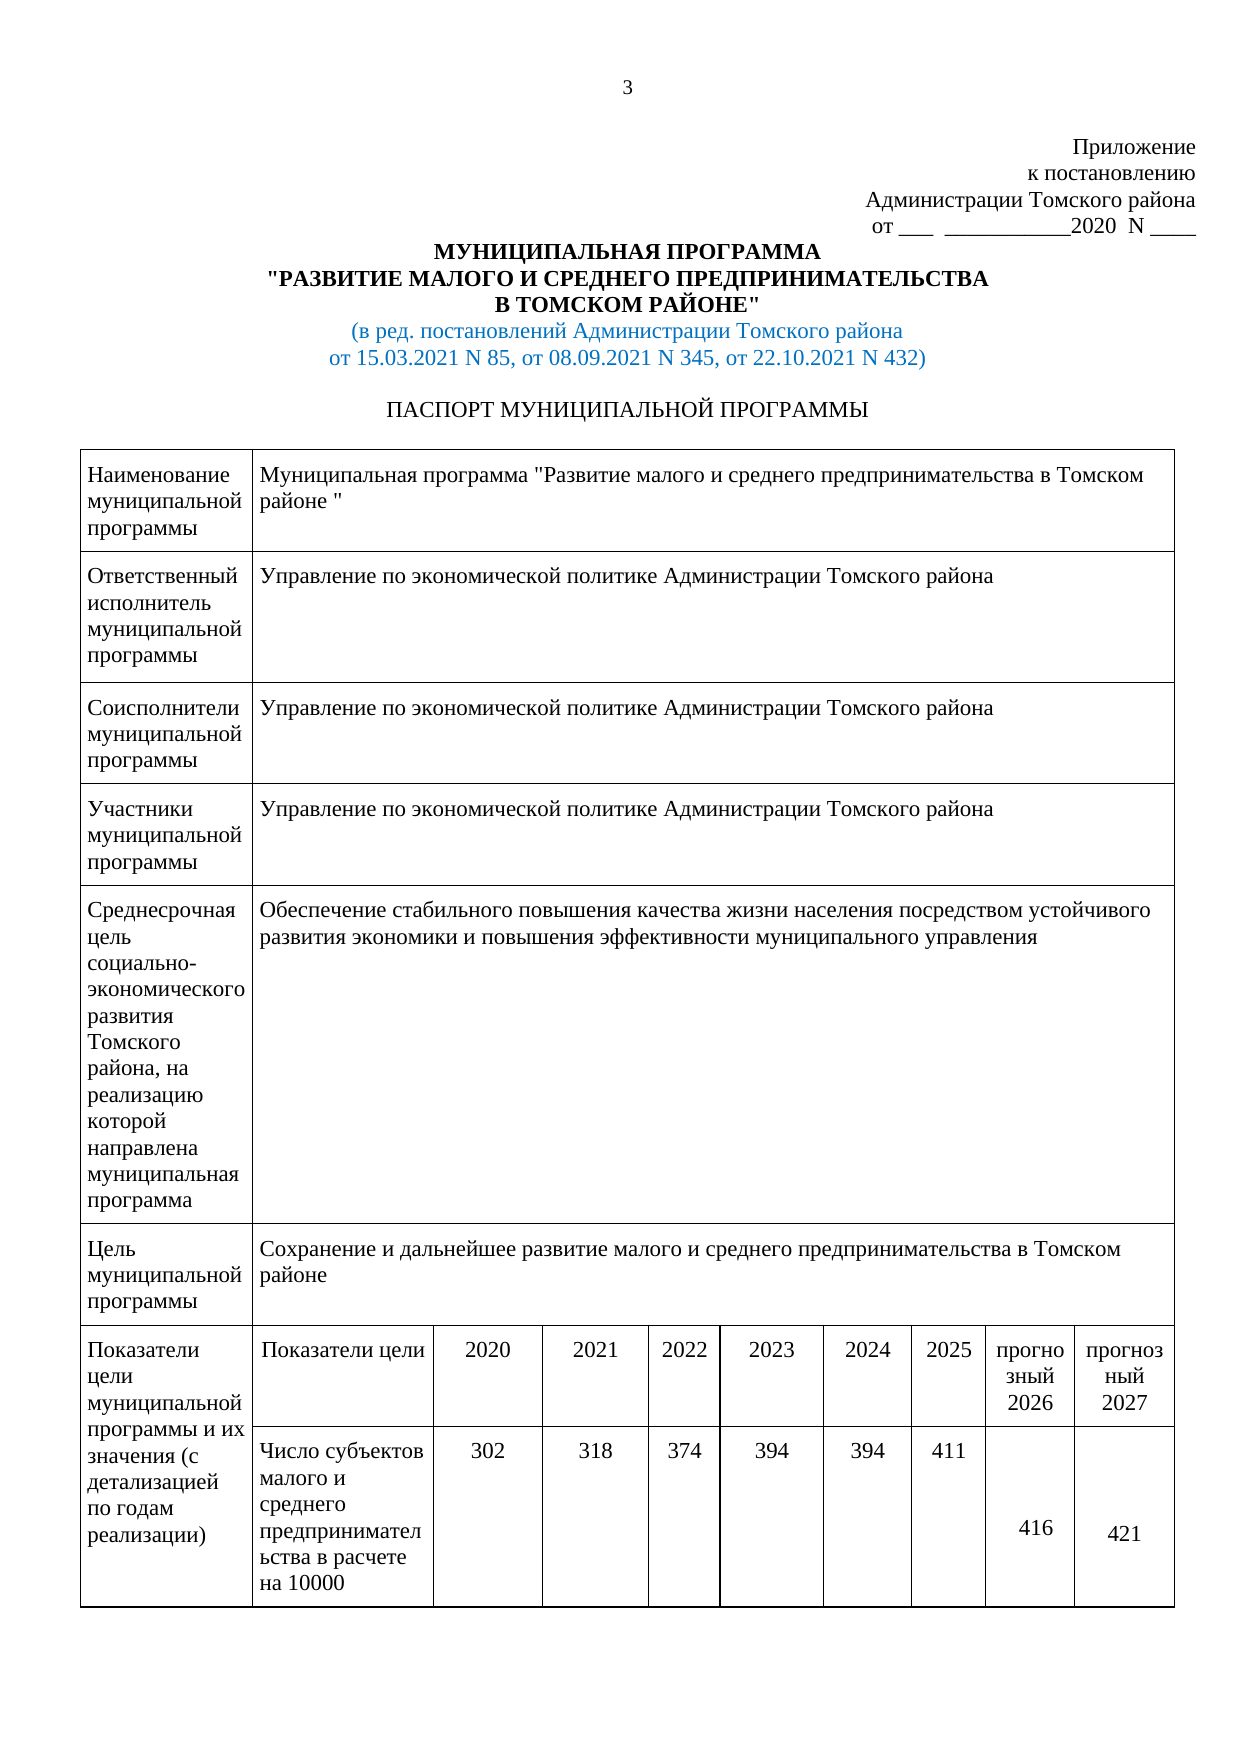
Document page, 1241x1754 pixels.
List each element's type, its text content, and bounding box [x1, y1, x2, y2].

table_cell 394 [721, 1427, 823, 1606]
table_cell 318 [543, 1427, 648, 1606]
table_cell 2023 [721, 1326, 823, 1426]
table_cell 302 [434, 1427, 542, 1606]
text ПАСПОРТ МУНИЦИПАЛЬНОЙ ПРОГРАММЫ [59, 396, 1196, 423]
table_cell прогнозный 2026 [986, 1326, 1074, 1426]
table_cell 374 [649, 1427, 719, 1606]
text Приложение [59, 133, 1196, 159]
text В ТОМСКОМ РАЙОНЕ" [59, 291, 1196, 317]
table_cell 2022 [649, 1326, 719, 1426]
table_cell Сохранение и дальнейшее развитие малого и среднего предпринимательства в Томском районе [253, 1224, 1174, 1324]
table_header Наименование муниципальной программы [81, 450, 252, 551]
table_cell 416 [986, 1427, 1074, 1606]
text к постановлению [59, 159, 1196, 186]
table_cell Обеспечение стабильного повышения качества жизни населения посредством устойчивого развития экономики и повышения эффективности муниципального управления [253, 886, 1174, 1223]
table_cell 2021 [543, 1326, 648, 1426]
table_cell 2025 [912, 1326, 985, 1426]
table_cell Участники муниципальной программы [81, 784, 252, 885]
table_cell 411 [912, 1427, 985, 1606]
table_cell 394 [824, 1427, 911, 1606]
text "РАЗВИТИЕ МАЛОГО И СРЕДНЕГО ПРЕДПРИНИМАТЕЛЬСТВА [59, 265, 1196, 291]
text МУНИЦИПАЛЬНАЯ ПРОГРАММА [59, 238, 1196, 265]
table_cell 2024 [824, 1326, 911, 1426]
table_cell 2020 [434, 1326, 542, 1426]
table_cell Показатели цели муниципальной программы и их значения (с детализацией по годам реализации) [81, 1326, 252, 1606]
table_header Муниципальная программа "Развитие малого и среднего предпринимательства в Томском районе " [253, 450, 1174, 551]
table_cell Среднесрочная цель социально-экономического развития Томского района, на реализацию которой направлена муниципальная программа [81, 886, 252, 1223]
table_cell прогнозный 2027 [1075, 1326, 1174, 1426]
table_cell 421 [1075, 1427, 1174, 1606]
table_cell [253, 1427, 433, 1606]
table_cell Соисполнители муниципальной программы [81, 683, 252, 783]
table_cell Управление по экономической политике Администрации Томского района [253, 552, 1174, 682]
table_cell Показатели цели [253, 1326, 433, 1426]
text Администрации Томского района [59, 186, 1196, 212]
text (в ред. постановлений Администрации Томского района [59, 317, 1196, 344]
table_cell Управление по экономической политике Администрации Томского района [253, 784, 1174, 885]
text от 15.03.2021 N 85, от 08.09.2021 N 345, от 22.10.2021 N 432) [59, 344, 1196, 370]
table_cell Цель муниципальной программы [81, 1224, 252, 1324]
table_cell Ответственный исполнитель муниципальной программы [81, 552, 252, 682]
text от ___ ___________2020 N ____ [59, 212, 1196, 238]
table_cell Управление по экономической политике Администрации Томского района [253, 683, 1174, 783]
